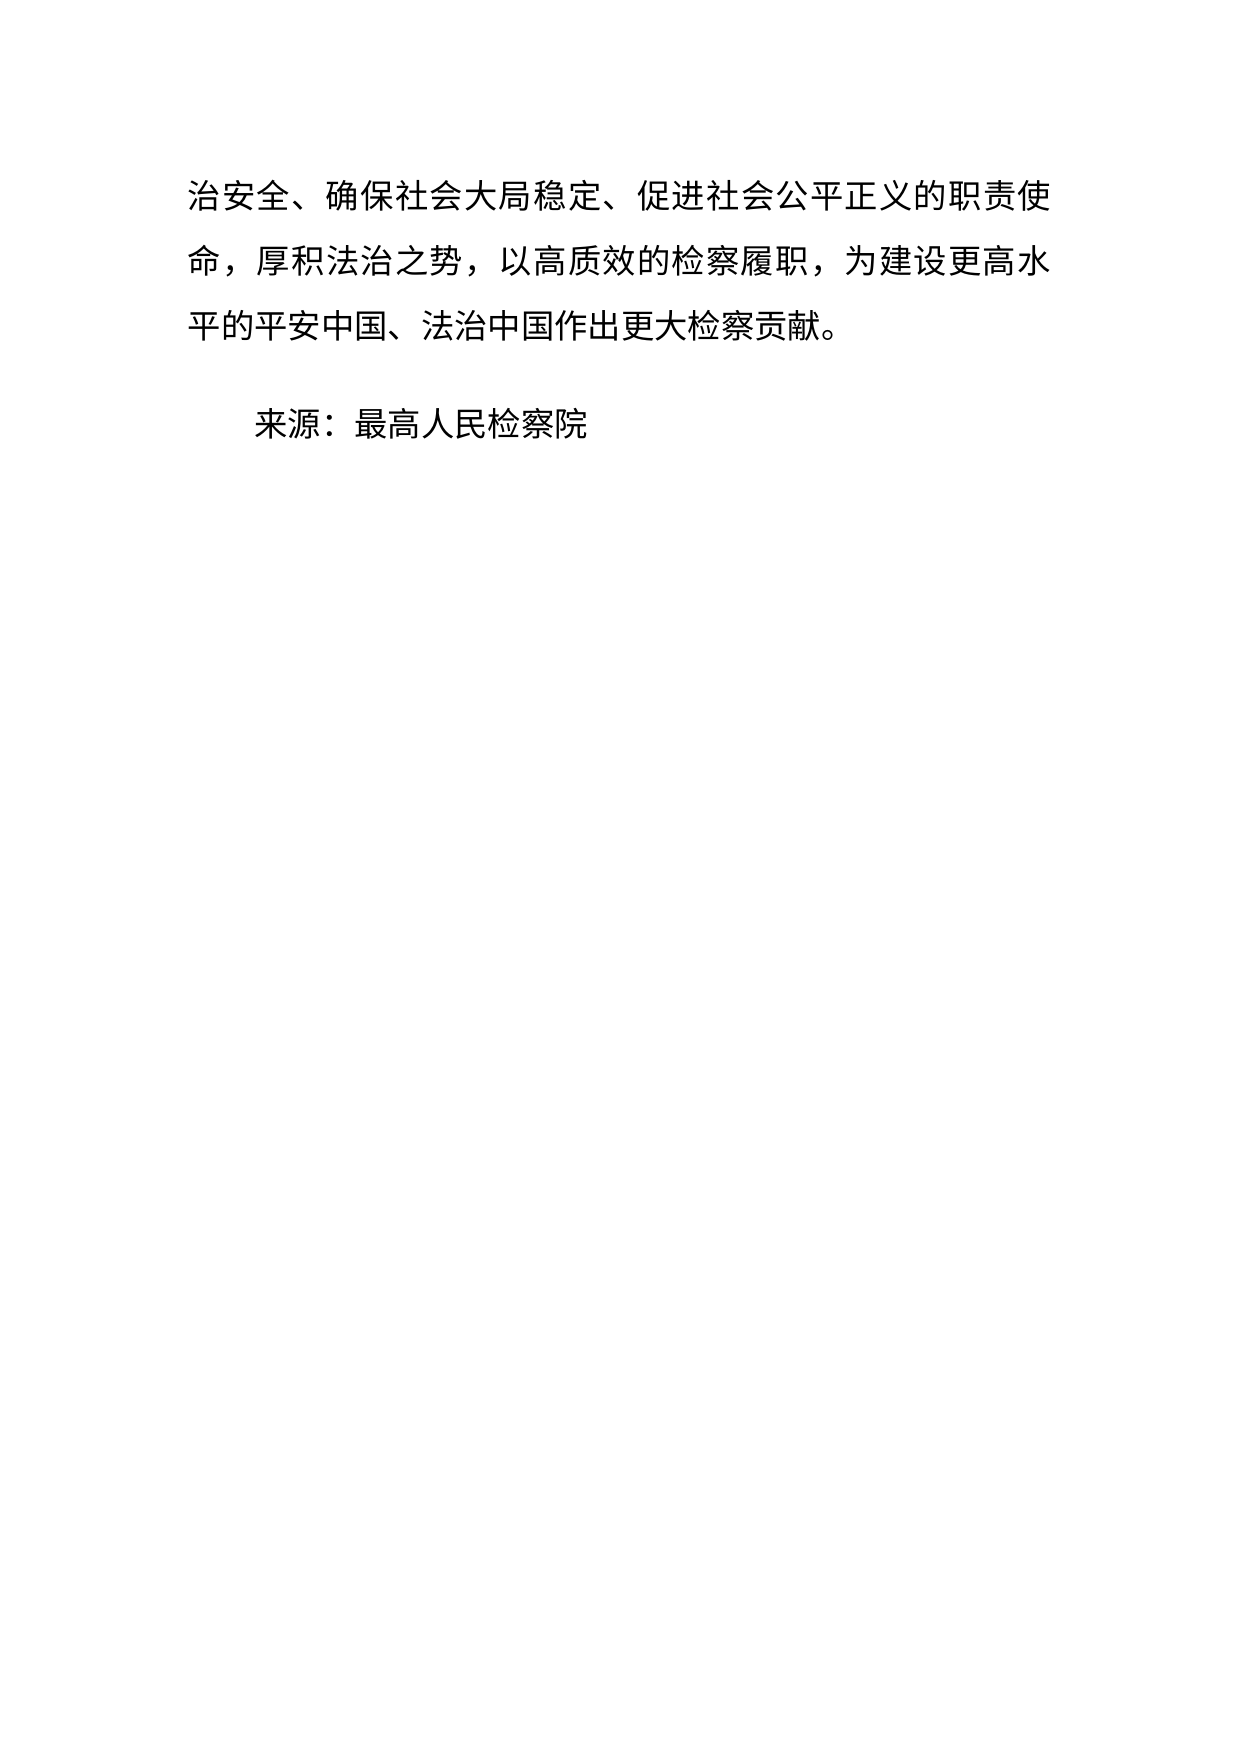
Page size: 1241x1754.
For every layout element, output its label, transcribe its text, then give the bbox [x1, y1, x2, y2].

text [187, 162, 1053, 389]
text 来源：最高人民检察院 [187, 389, 1053, 454]
